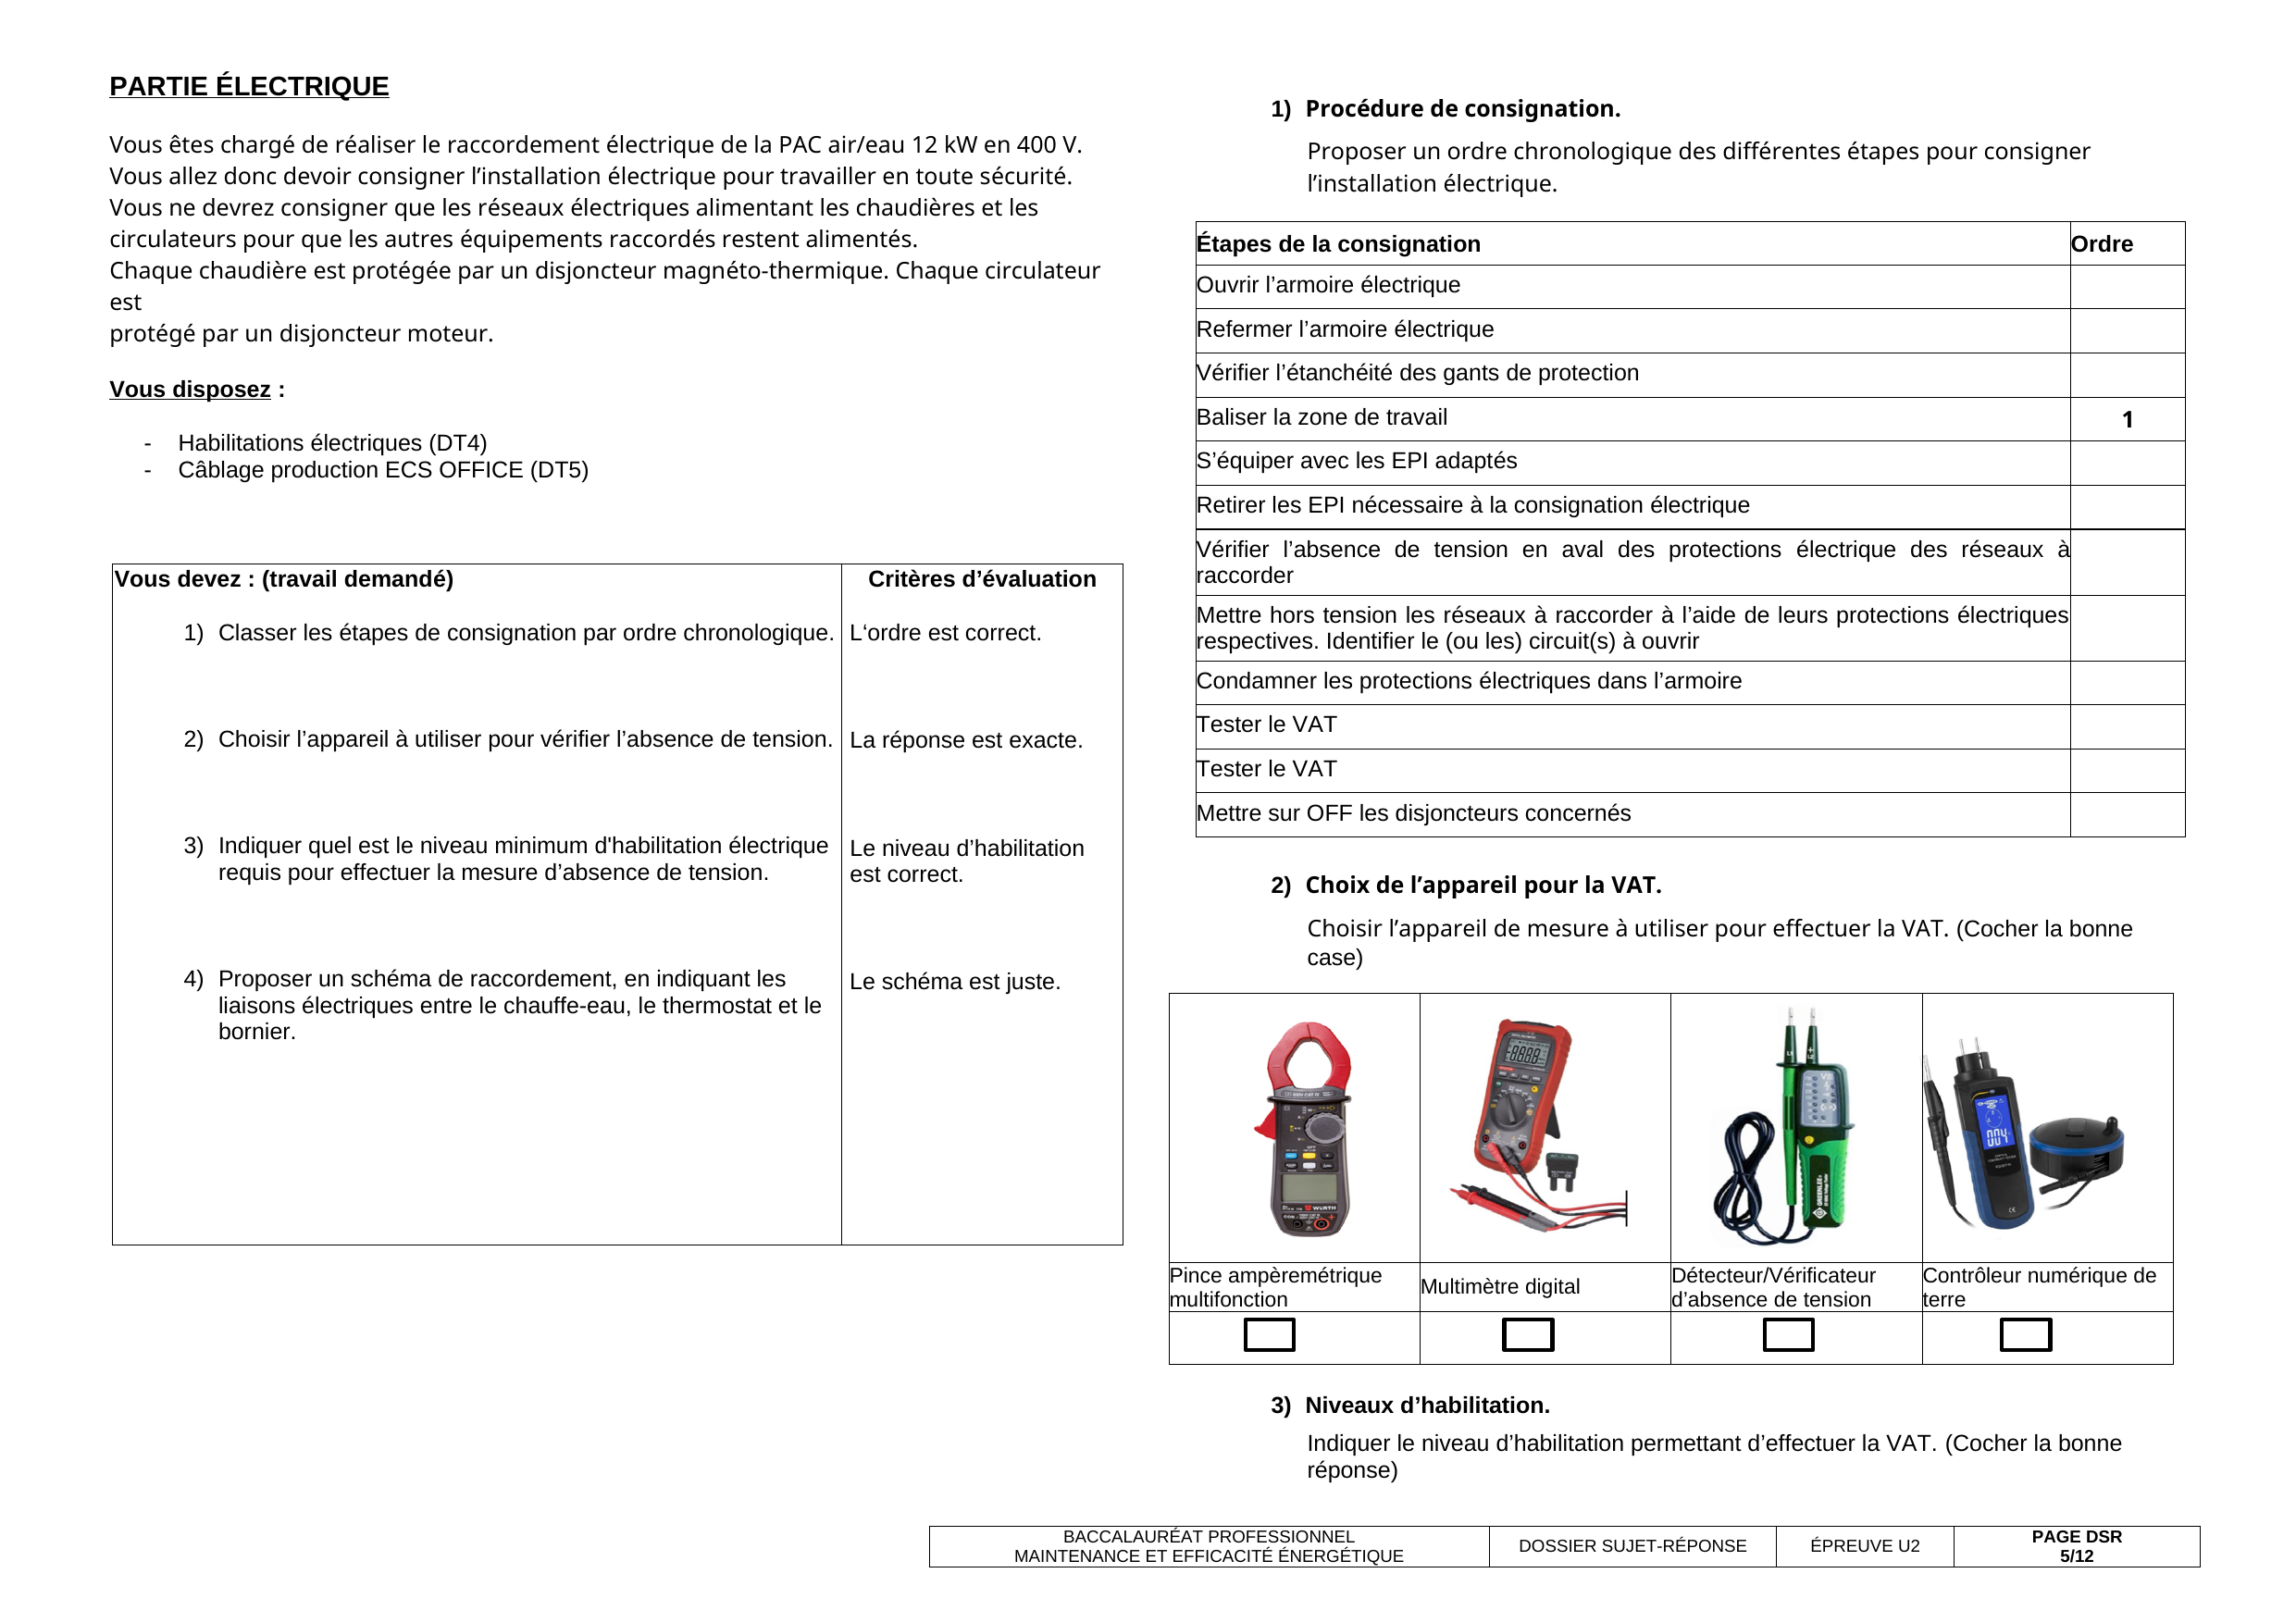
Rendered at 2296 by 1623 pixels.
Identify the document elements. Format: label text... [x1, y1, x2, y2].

table_header [1923, 994, 2173, 1261]
list Procédure de consignation. [1271, 92, 2186, 124]
table_cell Baliser la zone de travail [1197, 398, 2070, 440]
table_cell [2071, 662, 2185, 704]
text Vous disposez : [109, 376, 1126, 403]
list Niveaux d’habilitation. [1271, 1392, 2186, 1419]
table_header Ordre [2071, 222, 2185, 265]
table_cell Condamner les protections électriques dans l’armoire [1197, 662, 2070, 704]
table_cell Mettre hors tension les réseaux à raccorder à l’aide de leurs protections électriques respectives. Identifier le (ou les) circuit(s) à ouvrir [1197, 596, 2070, 660]
table_header Étapes de la consignation [1197, 222, 2070, 265]
table_cell S’équiper avec les EPI adaptés [1197, 441, 2070, 485]
list Choix de l’appareil pour la VAT. [1271, 869, 2186, 900]
table_cell [1170, 1312, 1420, 1364]
table_cell Tester le VAT [1197, 750, 2070, 792]
table_header Critères d’évaluation L‘ordre est correct. La réponse est exacte. Le niveau d’habilitation est correct. Le schéma est juste. [842, 564, 1123, 1245]
list Proposer un ordre chronologique des différentes étapes pour consigner l’installation électrique. [1307, 135, 2186, 198]
table_cell 1 [2071, 398, 2185, 440]
table_cell Mettre sur OFF les disjoncteurs concernés [1197, 793, 2070, 836]
table_cell Détecteur/Vérificateur d’absence de tension [1671, 1263, 1922, 1311]
table_cell [2071, 309, 2185, 353]
text Vous ne devrez consigner que les réseaux électriques alimentant les chaudières et les circulateurs pour que les autres équipements raccordés restent alimentés. [109, 191, 1126, 254]
table_header [1170, 994, 1420, 1261]
table_cell Vérifier l’étanchéité des gants de protection [1197, 353, 2070, 396]
table_cell [2071, 530, 2185, 594]
table_cell [1923, 1312, 2173, 1364]
table_cell [2071, 441, 2185, 485]
text Chaque chaudière est protégée par un disjoncteur magnéto-thermique. Chaque circulateur est protégé par un disjoncteur moteur. [109, 254, 1126, 349]
table_cell Tester le VAT [1197, 705, 2070, 749]
text Vous êtes chargé de réaliser le raccordement électrique de la PAC air/eau 12 kW en 400 V. Vous allez donc devoir consigner l’installation électrique pour travailler en toute sécurité. [109, 128, 1126, 191]
table_header Vous devez : (travail demandé) Classer les étapes de consignation par ordre chronologique. Choisir l’appareil à utiliser pour vérifier l’absence de tension. Indiquer quel est le niveau minimum d'habilitation électrique requis pour effectuer la mesure d’absence de tension. Proposer un schéma de raccordement, en indiquant les liaisons électriques entre le chauffe-eau, le thermostat et le bornier. [113, 564, 841, 1245]
list Câblage production ECS OFFICE (DT5) [143, 456, 1126, 482]
table_cell [2071, 486, 2185, 528]
text PARTIE ÉLECTRIQUE [109, 70, 1126, 101]
table_cell Vérifier l’absence de tension en aval des protections électrique des réseaux à raccorder [1197, 530, 2070, 594]
list Choisir l’appareil de mesure à utiliser pour effectuer la VAT. (Cocher la bonne case) [1307, 912, 2186, 970]
table_cell [2071, 793, 2185, 836]
table_cell Multimètre digital [1421, 1263, 1670, 1311]
table_header [1671, 994, 1922, 1261]
table_cell Ouvrir l’armoire électrique [1197, 266, 2070, 308]
table_cell Refermer l’armoire électrique [1197, 309, 2070, 353]
table_cell Pince ampèremétrique multifonction [1170, 1263, 1420, 1311]
table_cell [2071, 596, 2185, 660]
table_cell [1421, 1312, 1670, 1364]
table_cell Retirer les EPI nécessaire à la consignation électrique [1197, 486, 2070, 528]
table_cell Contrôleur numérique de terre [1923, 1263, 2173, 1311]
table_cell [2071, 705, 2185, 749]
table_header [1421, 994, 1670, 1261]
table_cell [2071, 266, 2185, 308]
table_cell [1671, 1312, 1922, 1364]
table_cell [2071, 750, 2185, 792]
list Habilitations électriques (DT4) [143, 429, 1126, 456]
table_cell [2071, 353, 2185, 396]
list Indiquer le niveau d’habilitation permettant d’effectuer la VAT. (Cocher la bonne réponse) [1307, 1430, 2186, 1483]
